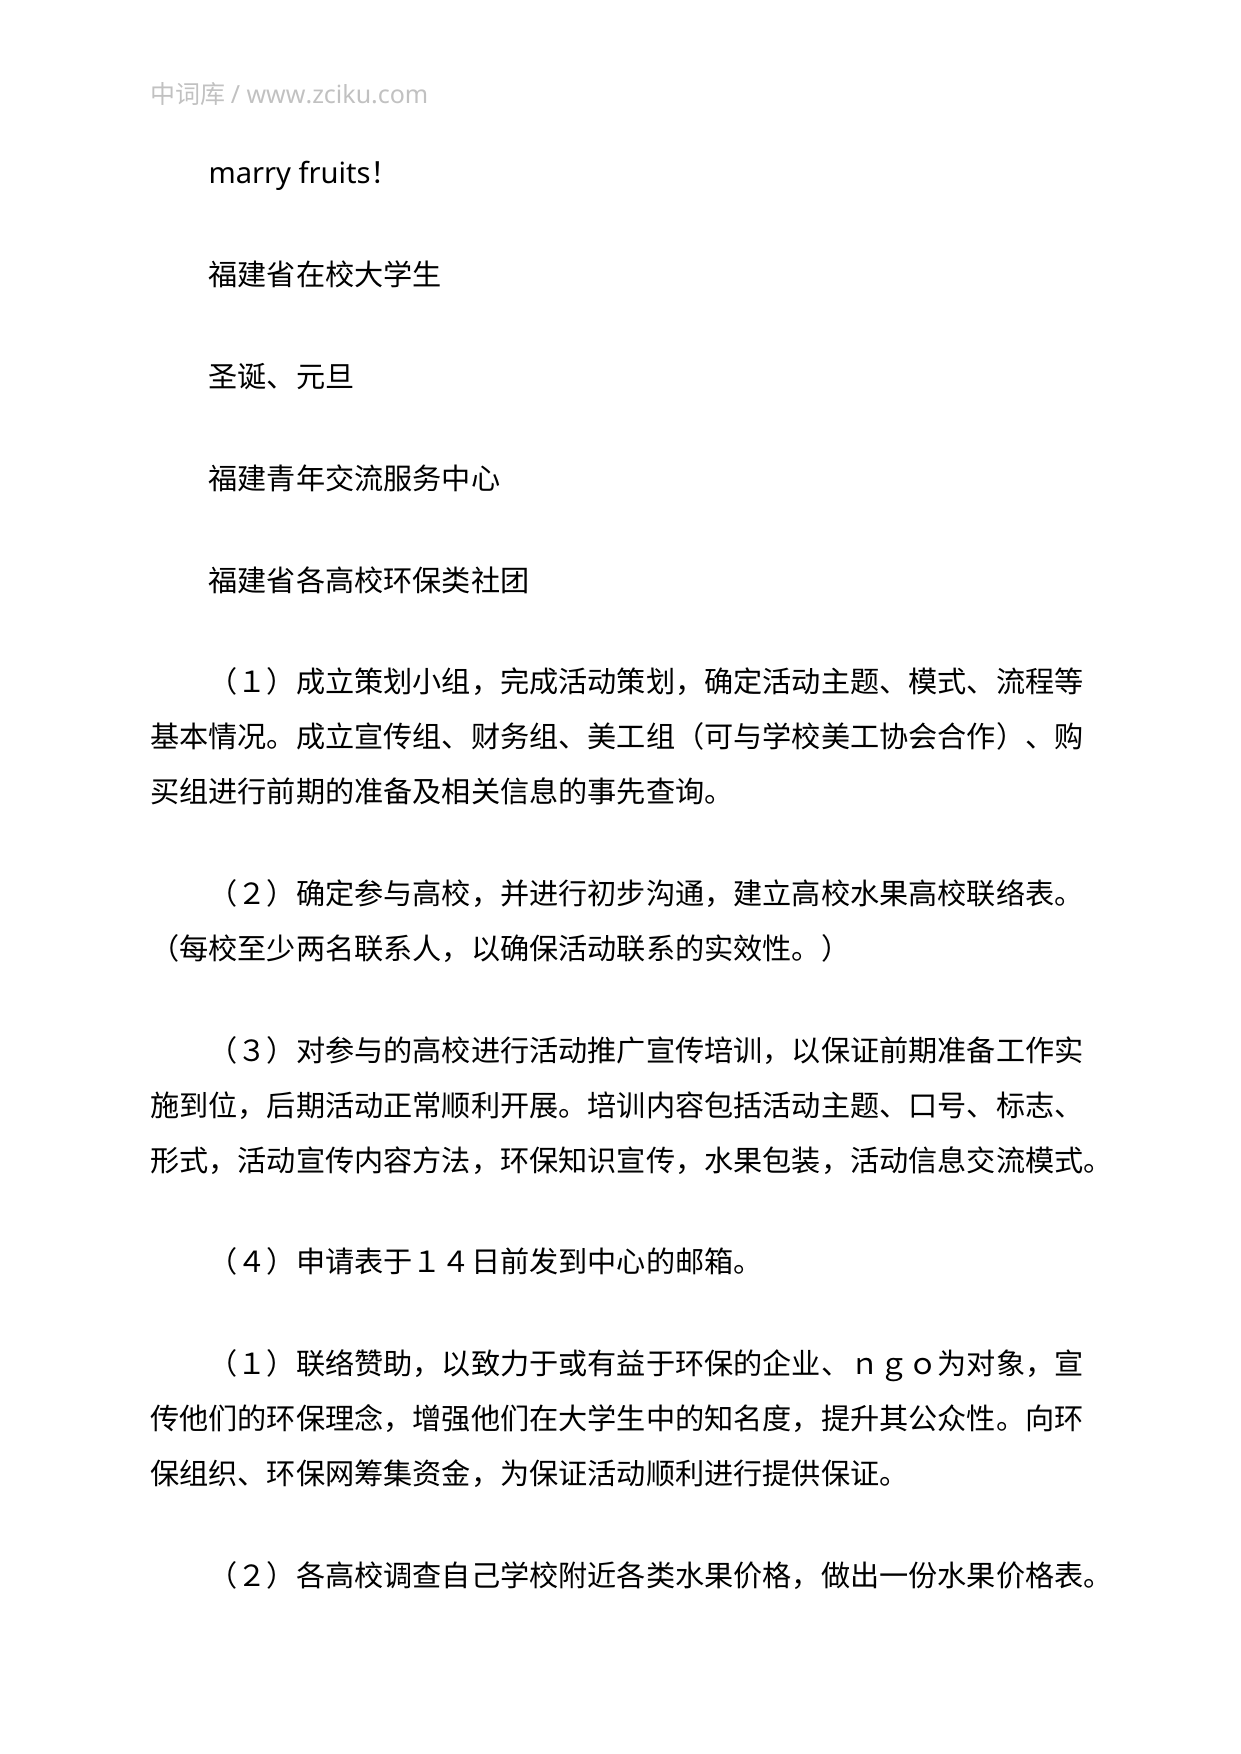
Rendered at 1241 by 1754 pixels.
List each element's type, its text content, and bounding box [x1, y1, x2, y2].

text 福建省各高校环保类社团 [150, 557, 1090, 599]
text 福建省在校大学生 [150, 252, 1090, 294]
text 福建青年交流服务中心 [150, 456, 1090, 498]
text marry fruits！ [150, 150, 1090, 192]
text （２）确定参与高校，并进行初步沟通，建立高校水果高校联络表。（每校至少两名联系人，以确保活动联系的实效性。） [150, 871, 1090, 968]
text （１）联络赞助，以致力于或有益于环保的企业、ｎｇｏ为对象，宣传他们的环保理念，增强他们在大学生中的知名度，提升其公众性。向环保组织、环保网筹集资金，为保证活动顺利进行提供保证。 [150, 1341, 1090, 1493]
text 圣诞、元旦 [150, 354, 1090, 396]
text （４）申请表于１４日前发到中心的邮箱。 [150, 1239, 1090, 1281]
text （１）成立策划小组，完成活动策划，确定活动主题、模式、流程等基本情况。成立宣传组、财务组、美工组（可与学校美工协会合作）、购买组进行前期的准备及相关信息的事先查询。 [150, 659, 1090, 811]
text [150, 1552, 1090, 1594]
text （３）对参与的高校进行活动推广宣传培训，以保证前期准备工作实施到位，后期活动正常顺利开展。培训内容包括活动主题、口号、标志、形式，活动宣传内容方法，环保知识宣传，水果包装，活动信息交流模式。 [150, 1027, 1090, 1179]
